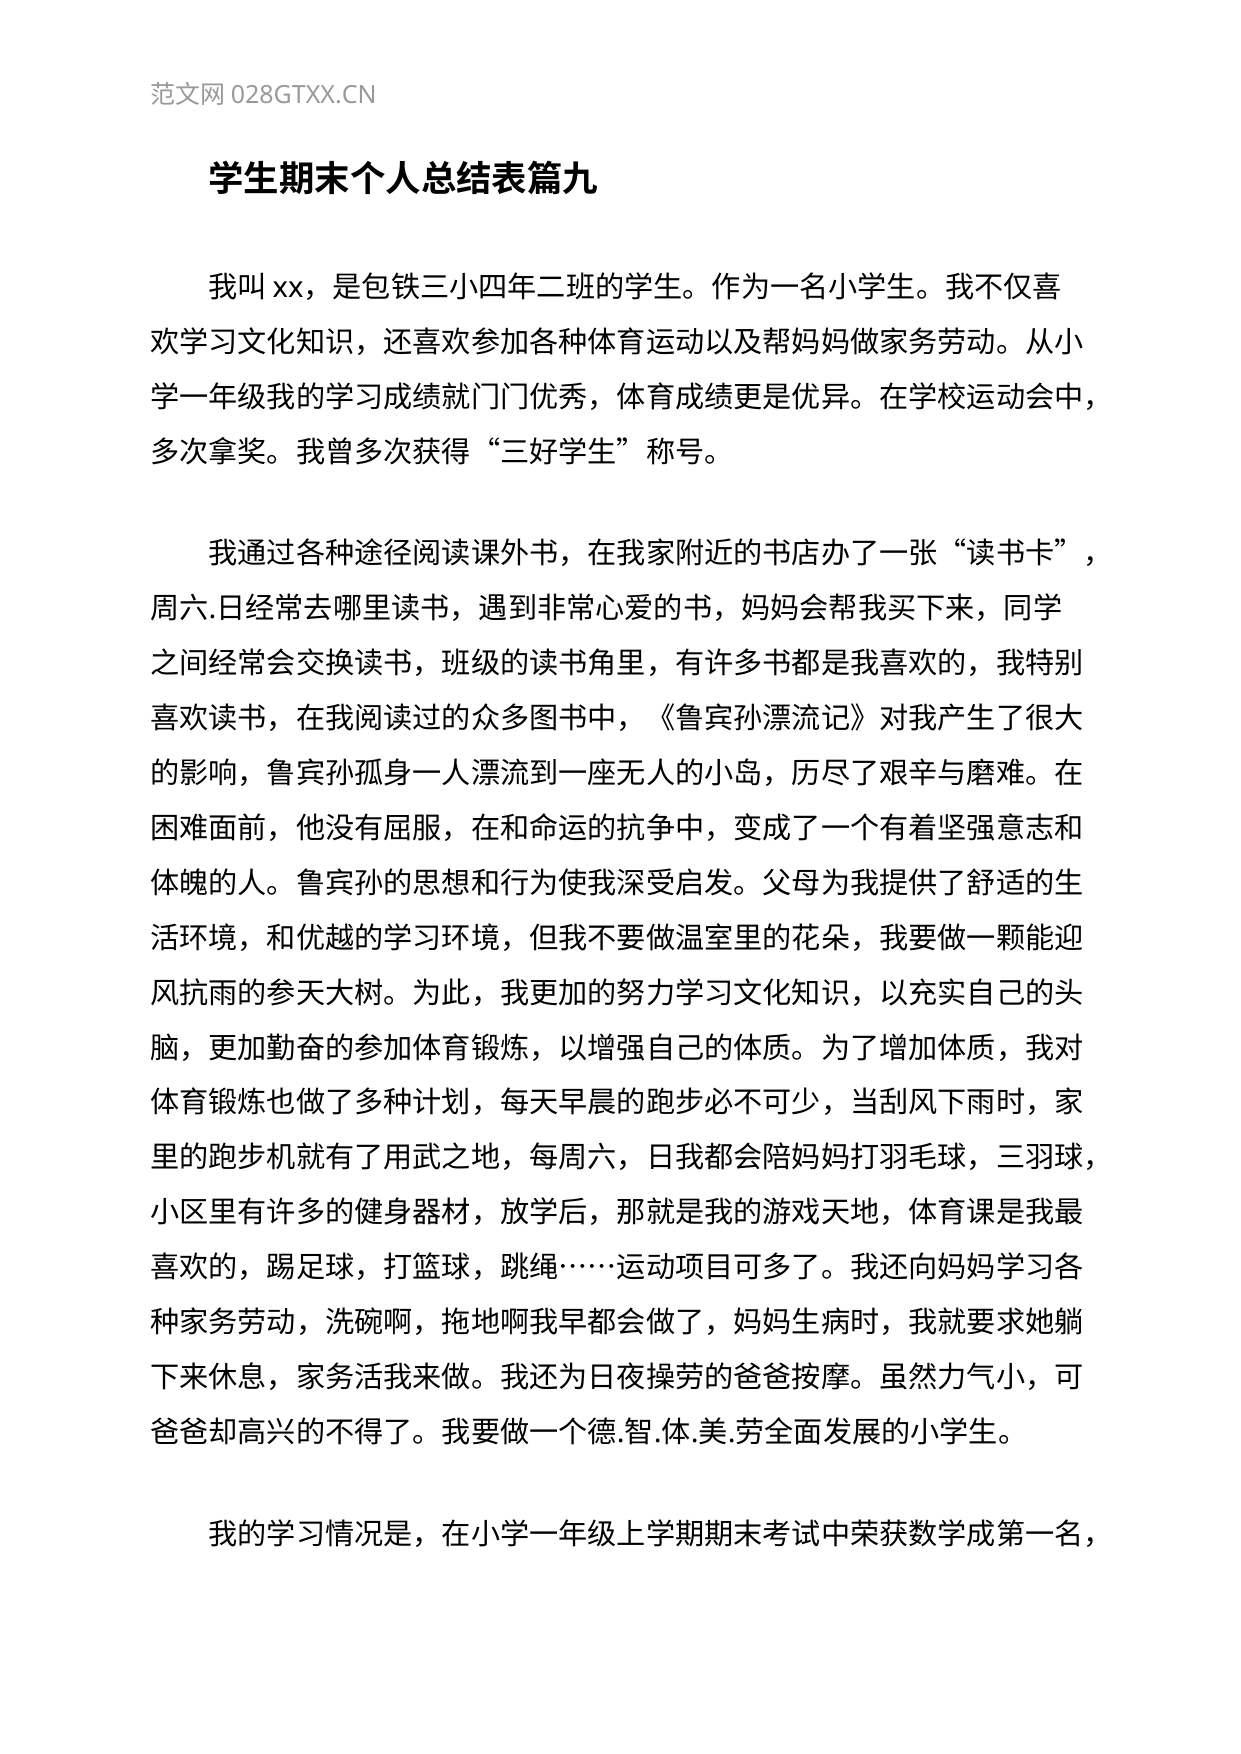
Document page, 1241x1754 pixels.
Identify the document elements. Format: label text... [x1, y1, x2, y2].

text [150, 1510, 1090, 1553]
text 我通过各种途径阅读课外书，在我家附近的书店办了一张“读书卡”，周六.日经常去哪里读书，遇到非常心爱的书，妈妈会帮我买下来，同学之间经常会交换读书，班级的读书角里，有许多书都是我喜欢的，我特别喜欢读书，在我阅读过的众多图书中，《鲁宾孙漂流记》对我产生了很大的影响，鲁宾孙孤身一人漂流到一座无人的小岛，历尽了艰辛与磨难。在困难面前，他没有屈服，在和命运的抗争中，变成了一个有着坚强意志和体魄的人。鲁宾孙的思想和行为使我深受启发。父母为我提供了舒适的生活环境，和优越的学习环境，但我不要做温室里的花朵，我要做一颗能迎风抗雨的参天大树。为此，我更加的努力学习文化知识，以充实自己的头脑，更加勤奋的参加体育锻炼，以增强自己的体质。为了增加体质，我对体育锻炼也做了多种计划，每天早晨的跑步必不可少，当刮风下雨时，家里的跑步机就有了用武之地，每周六，日我都会陪妈妈打羽毛球，三羽球，小区里有许多的健身器材，放学后，那就是我的游戏天地，体育课是我最喜欢的，踢足球，打篮球，跳绳……运动项目可多了。我还向妈妈学习各种家务劳动，洗碗啊，拖地啊我早都会做了，妈妈生病时，我就要求她躺下来休息，家务活我来做。我还为日夜操劳的爸爸按摩。虽然力气小，可爸爸却高兴的不得了。我要做一个德.智.体.美.劳全面发展的小学生。 [150, 530, 1090, 1451]
text 学生期末个人总结表篇九 [150, 150, 1090, 201]
text 我叫xx，是包铁三小四年二班的学生。作为一名小学生。我不仅喜欢学习文化知识，还喜欢参加各种体育运动以及帮妈妈做家务劳动。从小学一年级我的学习成绩就门门优秀，体育成绩更是优异。在学校运动会中，多次拿奖。我曾多次获得“三好学生”称号。 [150, 263, 1090, 471]
